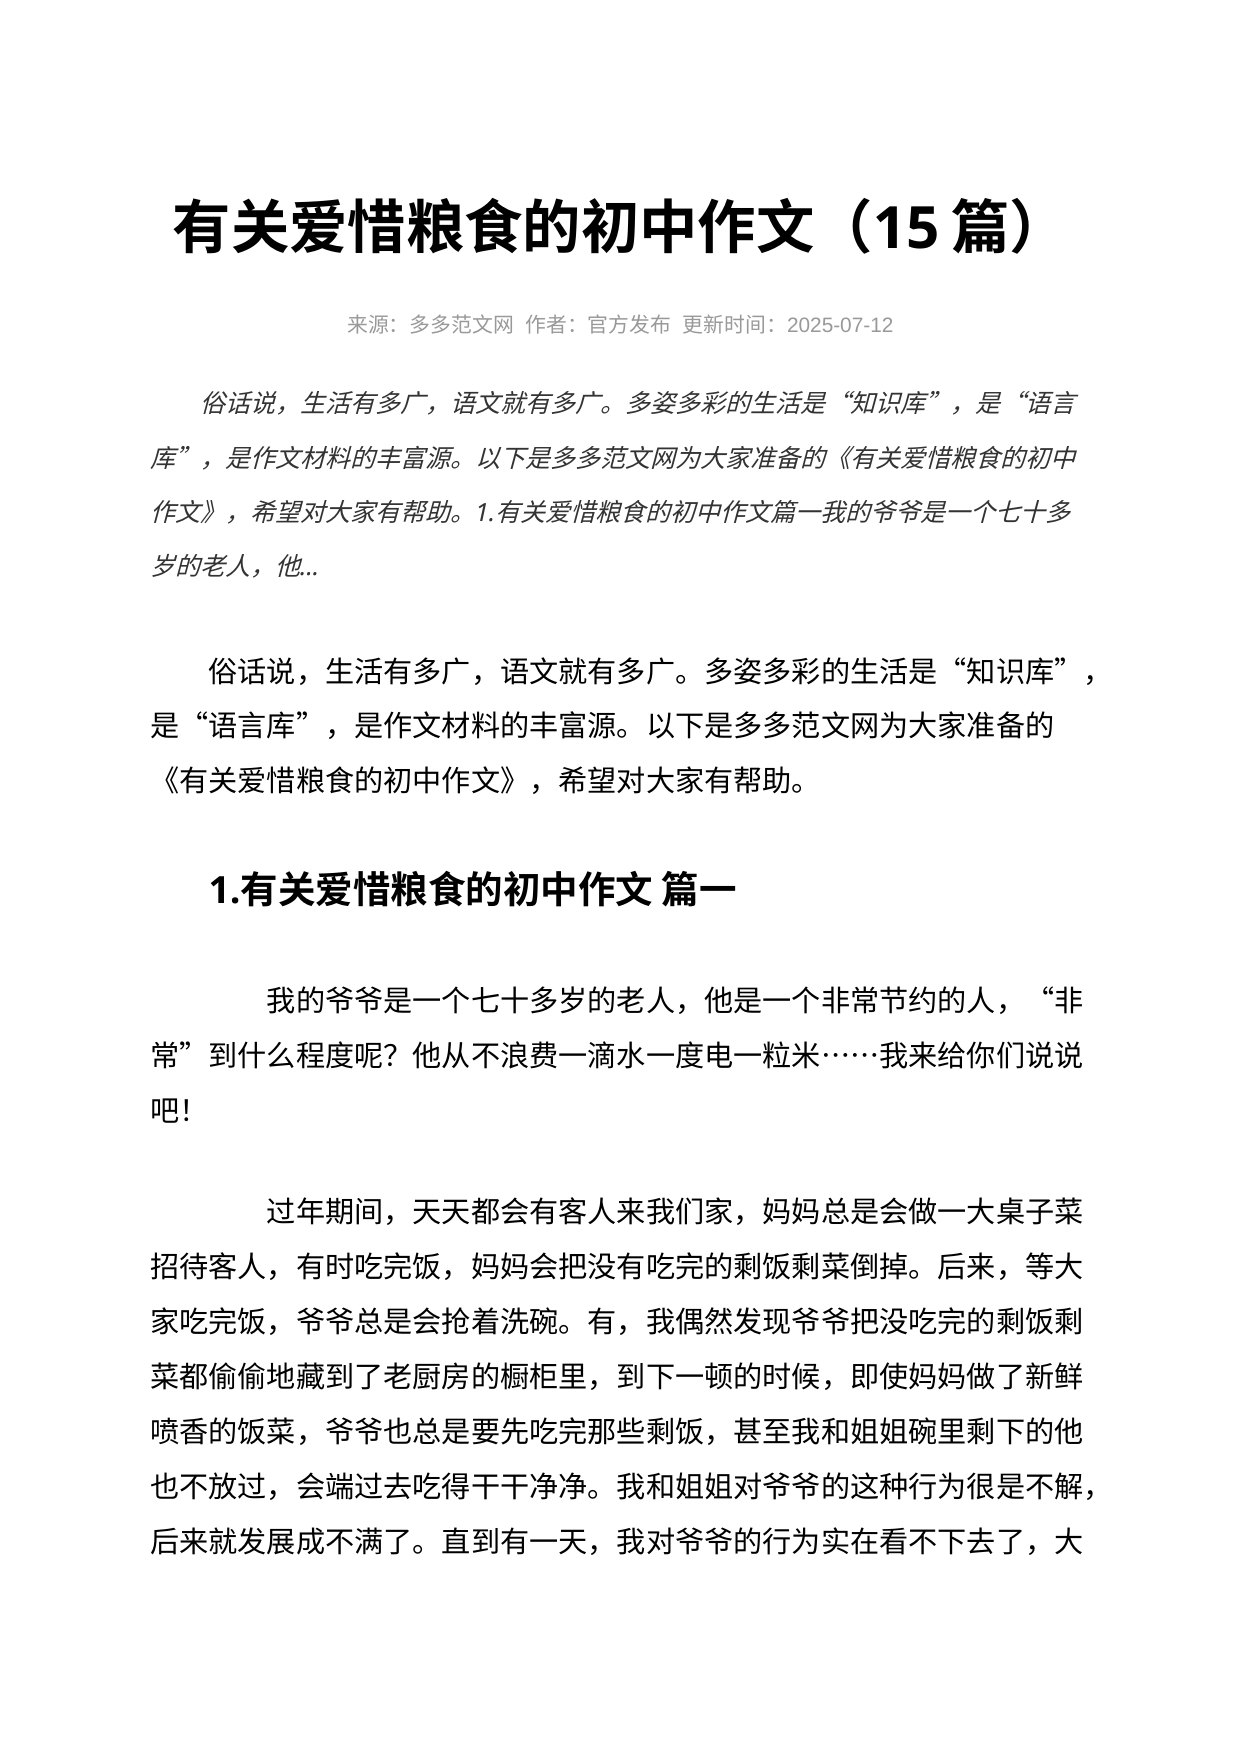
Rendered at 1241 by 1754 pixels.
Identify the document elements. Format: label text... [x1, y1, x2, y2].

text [150, 1189, 1090, 1561]
text 俗话说，生活有多广，语文就有多广。多姿多彩的生活是“知识库”，是“语言库”，是作文材料的丰富源。以下是多多范文网为大家准备的《有关爱惜粮食的初中作文》，希望对大家有帮助。 [150, 648, 1090, 800]
subtitle 有关爱惜粮食的初中作文（15篇） [150, 181, 1090, 266]
text 我的爷爷是一个七十多岁的老人，他是一个非常节约的人，“非常”到什么程度呢？他从不浪费一滴水一度电一粒米……我来给你们说说吧！ [150, 977, 1090, 1129]
text 1.有关爱惜粮食的初中作文 篇一 [150, 860, 1090, 914]
text 来源：多多范文网 作者：官方发布 更新时间：2025-07-12 [150, 313, 1090, 337]
text 俗话说，生活有多广，语文就有多广。多姿多彩的生活是“知识库”，是“语言库”，是作文材料的丰富源。以下是多多范文网为大家准备的《有关爱惜粮食的初中作文》，希望对大家有帮助。1.有关爱惜粮食的初中作文篇一我的爷爷是一个七十多岁的老人，他... [150, 384, 1090, 583]
